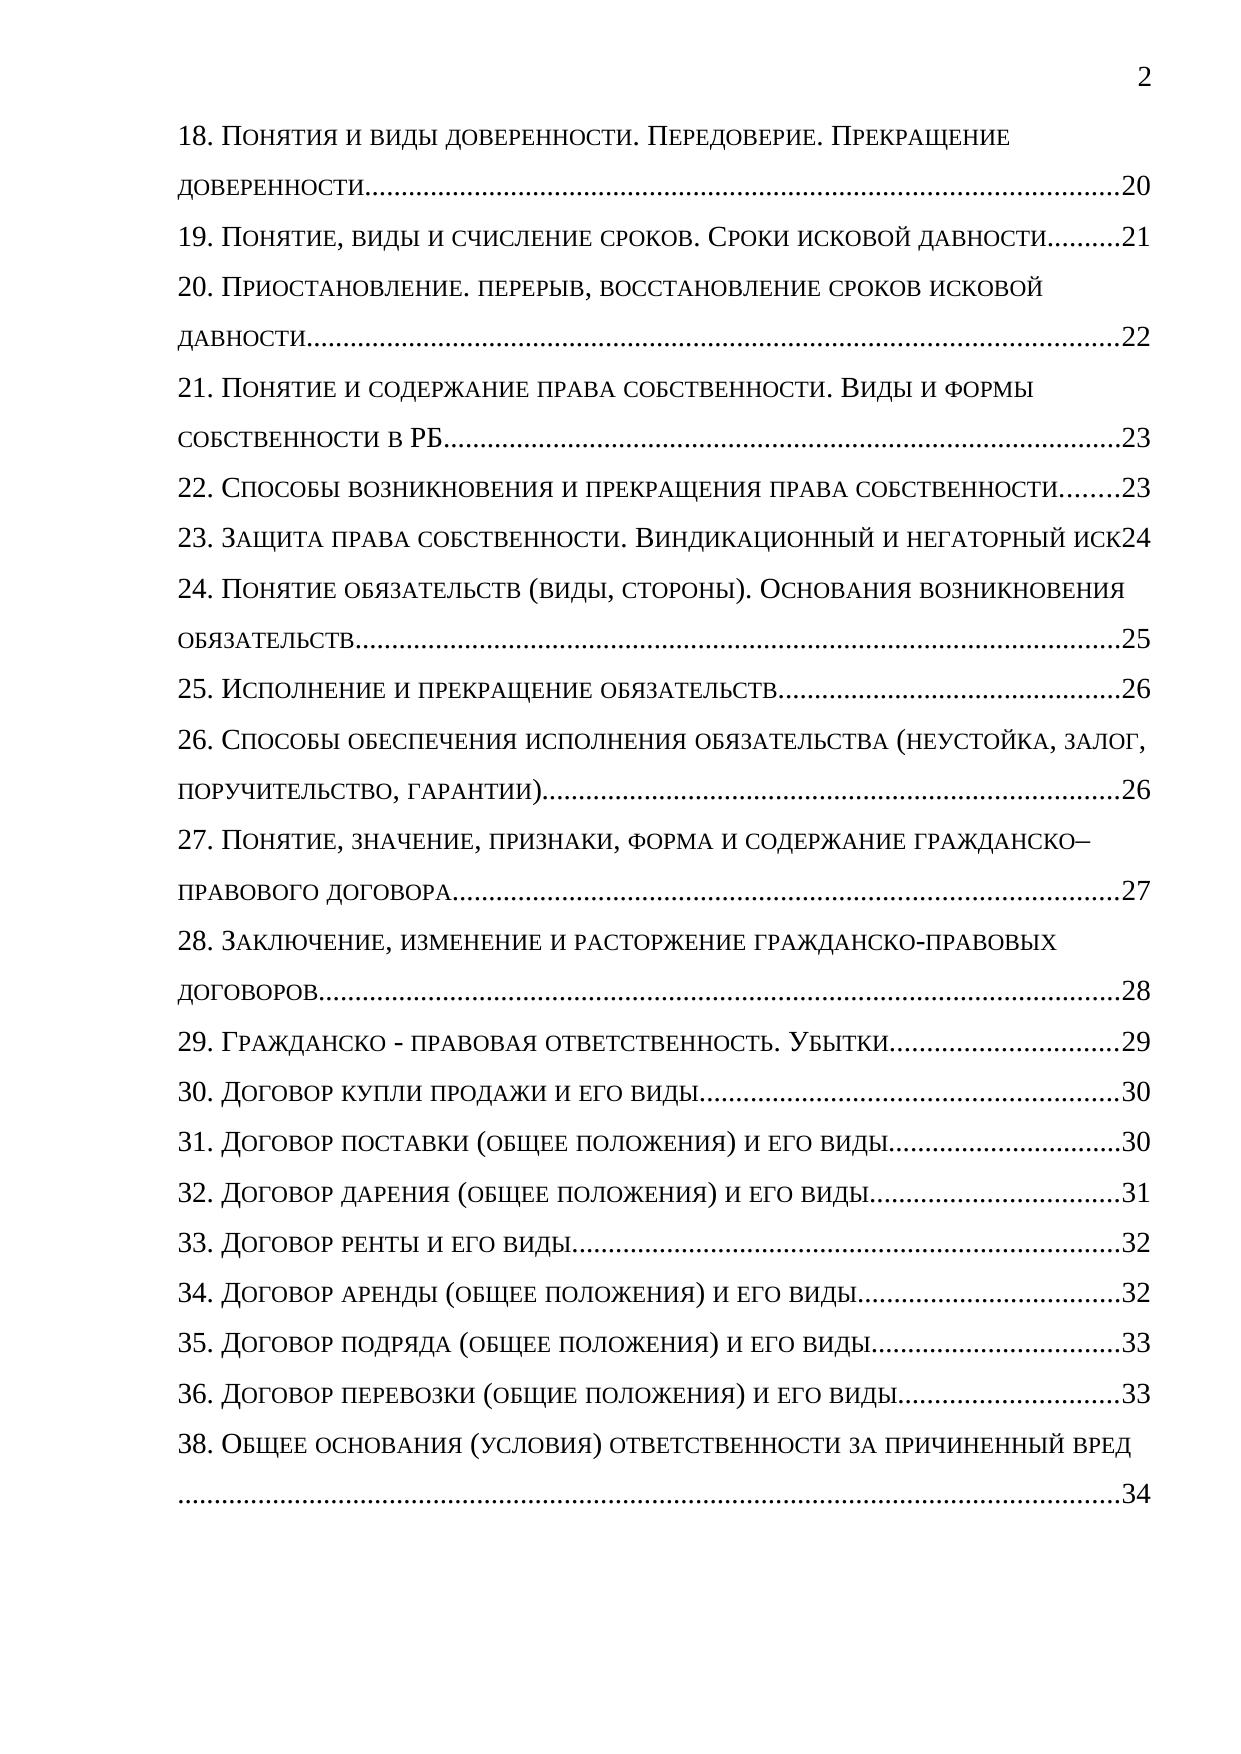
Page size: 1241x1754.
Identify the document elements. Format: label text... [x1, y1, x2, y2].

text 22. Способы возникновения и прекращения права собственности 23 [177, 470, 1152, 504]
text 25. Исполнение и прекращение обязательств 26 [177, 672, 1152, 705]
text 31. Договор поставки (общее положения) и его виды 30 [177, 1124, 1152, 1158]
text 23. Защита права собственности. Виндикационный и негаторный иск 24 [177, 521, 1152, 554]
text 18. Понятия и виды доверенности. Передоверие. Прекращение доверенности 20 [177, 118, 1152, 202]
text 20. Приостановление. перерыв, восстановление сроков исковой давности 22 [177, 269, 1152, 353]
text 36. Договор перевозки (общие положения) и его виды 33 [177, 1376, 1152, 1409]
text 24. Понятие обязательств (виды, стороны). Основания возникновения обязательств 25 [177, 571, 1152, 655]
text 26. Способы обеспечения исполнения обязательства (неустойка, залог, поручительство, гарантии) 26 [177, 722, 1152, 806]
text 34. Договор аренды (общее положения) и его виды 32 [177, 1275, 1152, 1309]
text 30. Договор купли продажи и его виды 30 [177, 1074, 1152, 1108]
text 29. Гражданско - правовая ответственность. Убытки 29 [177, 1024, 1152, 1057]
text 38. Общее основания (условия) ответственности за причиненный вред 34 [177, 1426, 1152, 1510]
text 19. Понятие, виды и счисление сроков. Сроки исковой давности 21 [177, 219, 1152, 252]
text 33. Договор ренты и его виды 32 [177, 1225, 1152, 1258]
text 28. Заключение, изменение и расторжение гражданско-правовых договоров 28 [177, 923, 1152, 1007]
text 32. Договор дарения (общее положения) и его виды 31 [177, 1175, 1152, 1208]
text 27. Понятие, значение, признаки, форма и содержание гражданско–правового договора 27 [177, 822, 1152, 906]
text 35. Договор подряда (общее положения) и его виды 33 [177, 1326, 1152, 1359]
text 21. Понятие и содержание права собственности. Виды и формы собственности в РБ 23 [177, 370, 1152, 453]
